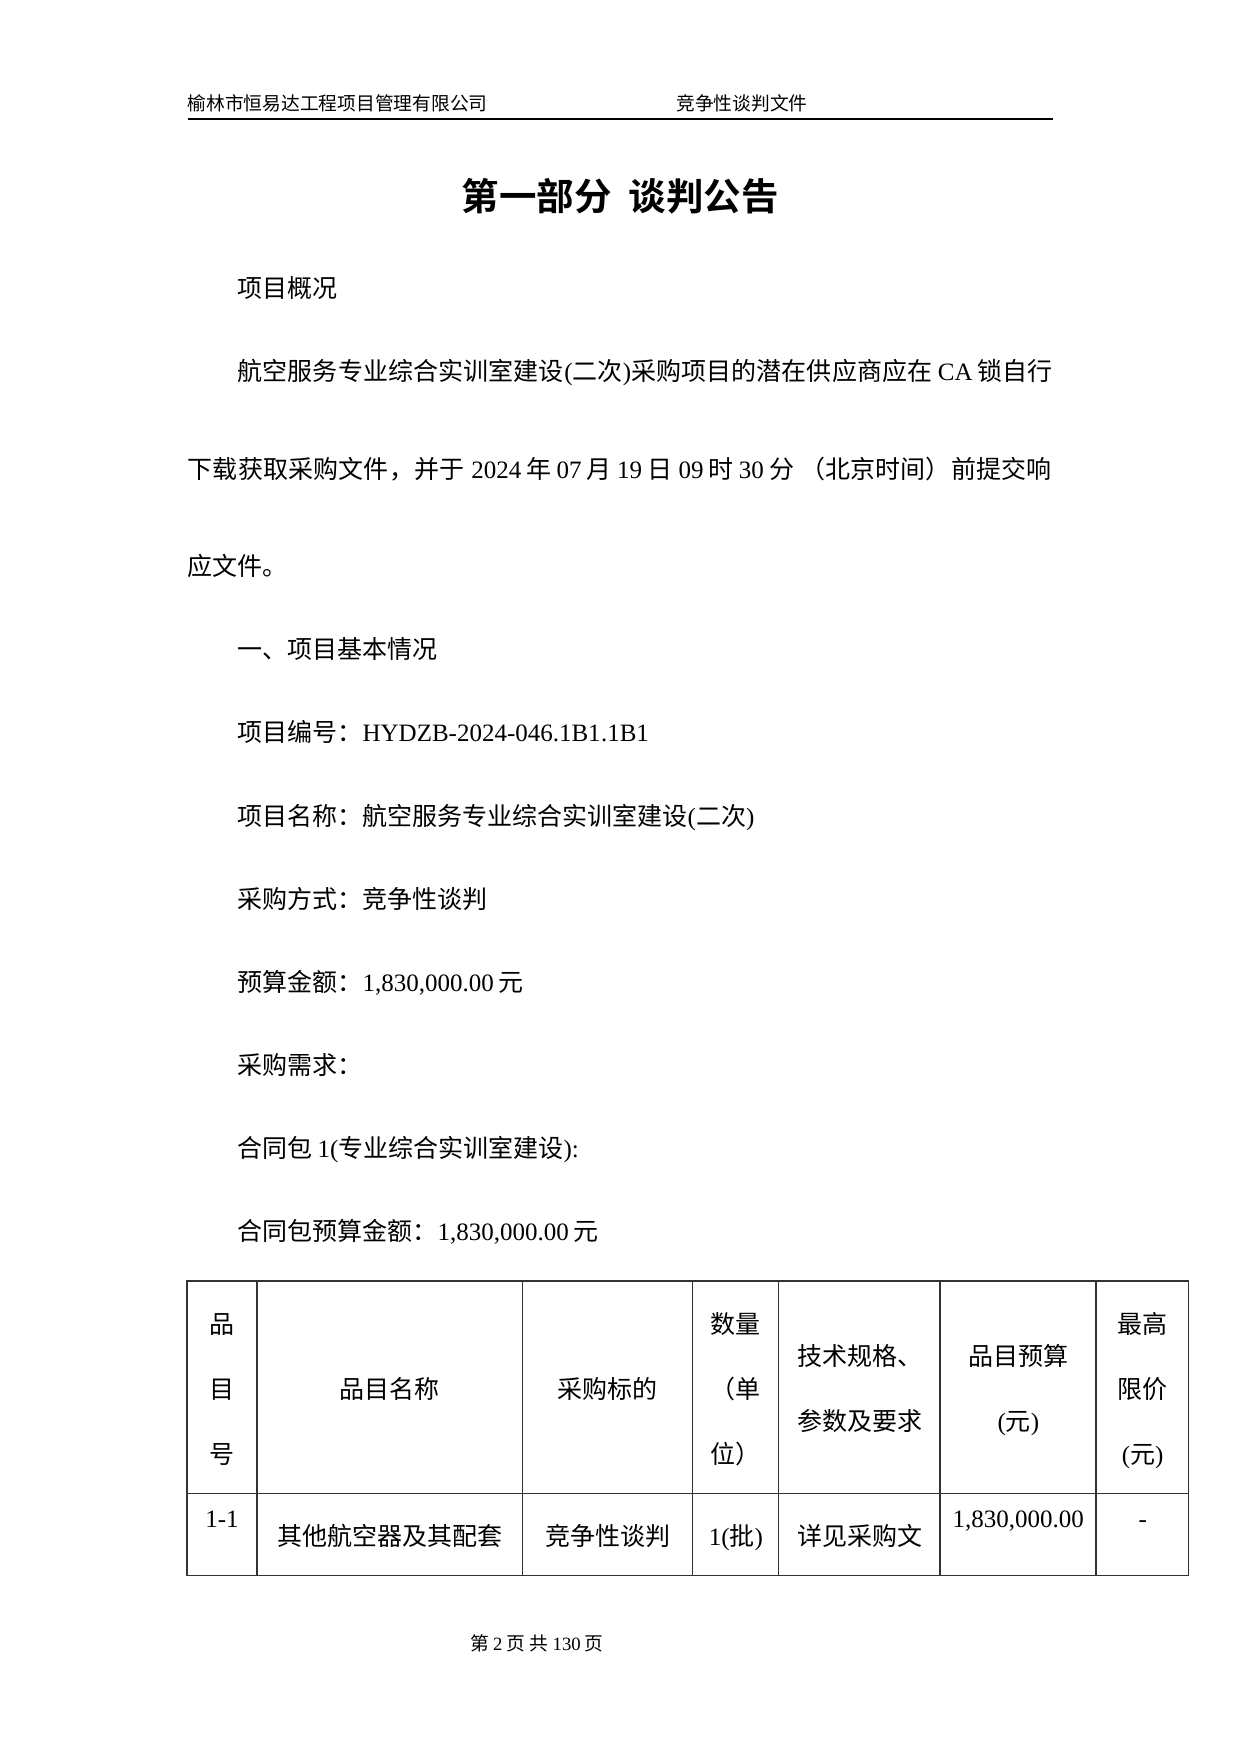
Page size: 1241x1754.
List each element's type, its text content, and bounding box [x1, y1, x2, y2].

text 项目概况 [187, 254, 1053, 319]
text 采购方式：竞争性谈判 [187, 865, 1053, 930]
text 一、项目基本情况 [187, 615, 1053, 680]
table_cell - [1097, 1494, 1188, 1575]
text 航空服务专业综合实训室建设(二次)采购项目的潜在供应商应在CA锁自行下载获取采购文件，并于 2024年07月19日 09时30分 （北京时间）前提交响应文件。 [187, 337, 1053, 597]
table_cell 1-1 [188, 1494, 256, 1575]
table_header 最高限价(元) [1097, 1282, 1188, 1492]
text 项目名称：航空服务专业综合实训室建设(二次) [187, 782, 1053, 847]
table_header 品目名称 [258, 1282, 522, 1492]
table_cell 竞争性谈判 [523, 1494, 692, 1575]
table_header 数量（单位） [693, 1282, 778, 1492]
table_header 品目预算(元) [941, 1282, 1095, 1492]
text 项目编号：HYDZB-2024-046.1B1.1B1 [187, 698, 1053, 763]
table_header 技术规格、参数及要求 [779, 1282, 939, 1492]
table_cell 其他航空器及其配套设备 [258, 1494, 522, 1575]
table_cell 1,830,000.00 [941, 1494, 1095, 1575]
text 采购需求： [187, 1031, 1053, 1096]
text 预算金额：1,830,000.00元 [187, 948, 1053, 1013]
table_header 品目号 [188, 1282, 256, 1492]
text 合同包预算金额：1,830,000.00元 [187, 1197, 1053, 1262]
table_cell 1(批) [693, 1494, 778, 1575]
text 合同包1(专业综合实训室建设): [187, 1114, 1053, 1179]
text 第一部分 谈判公告 [187, 162, 1053, 227]
table_cell 详见采购文件 [779, 1494, 939, 1575]
table_header 采购标的 [523, 1282, 692, 1492]
